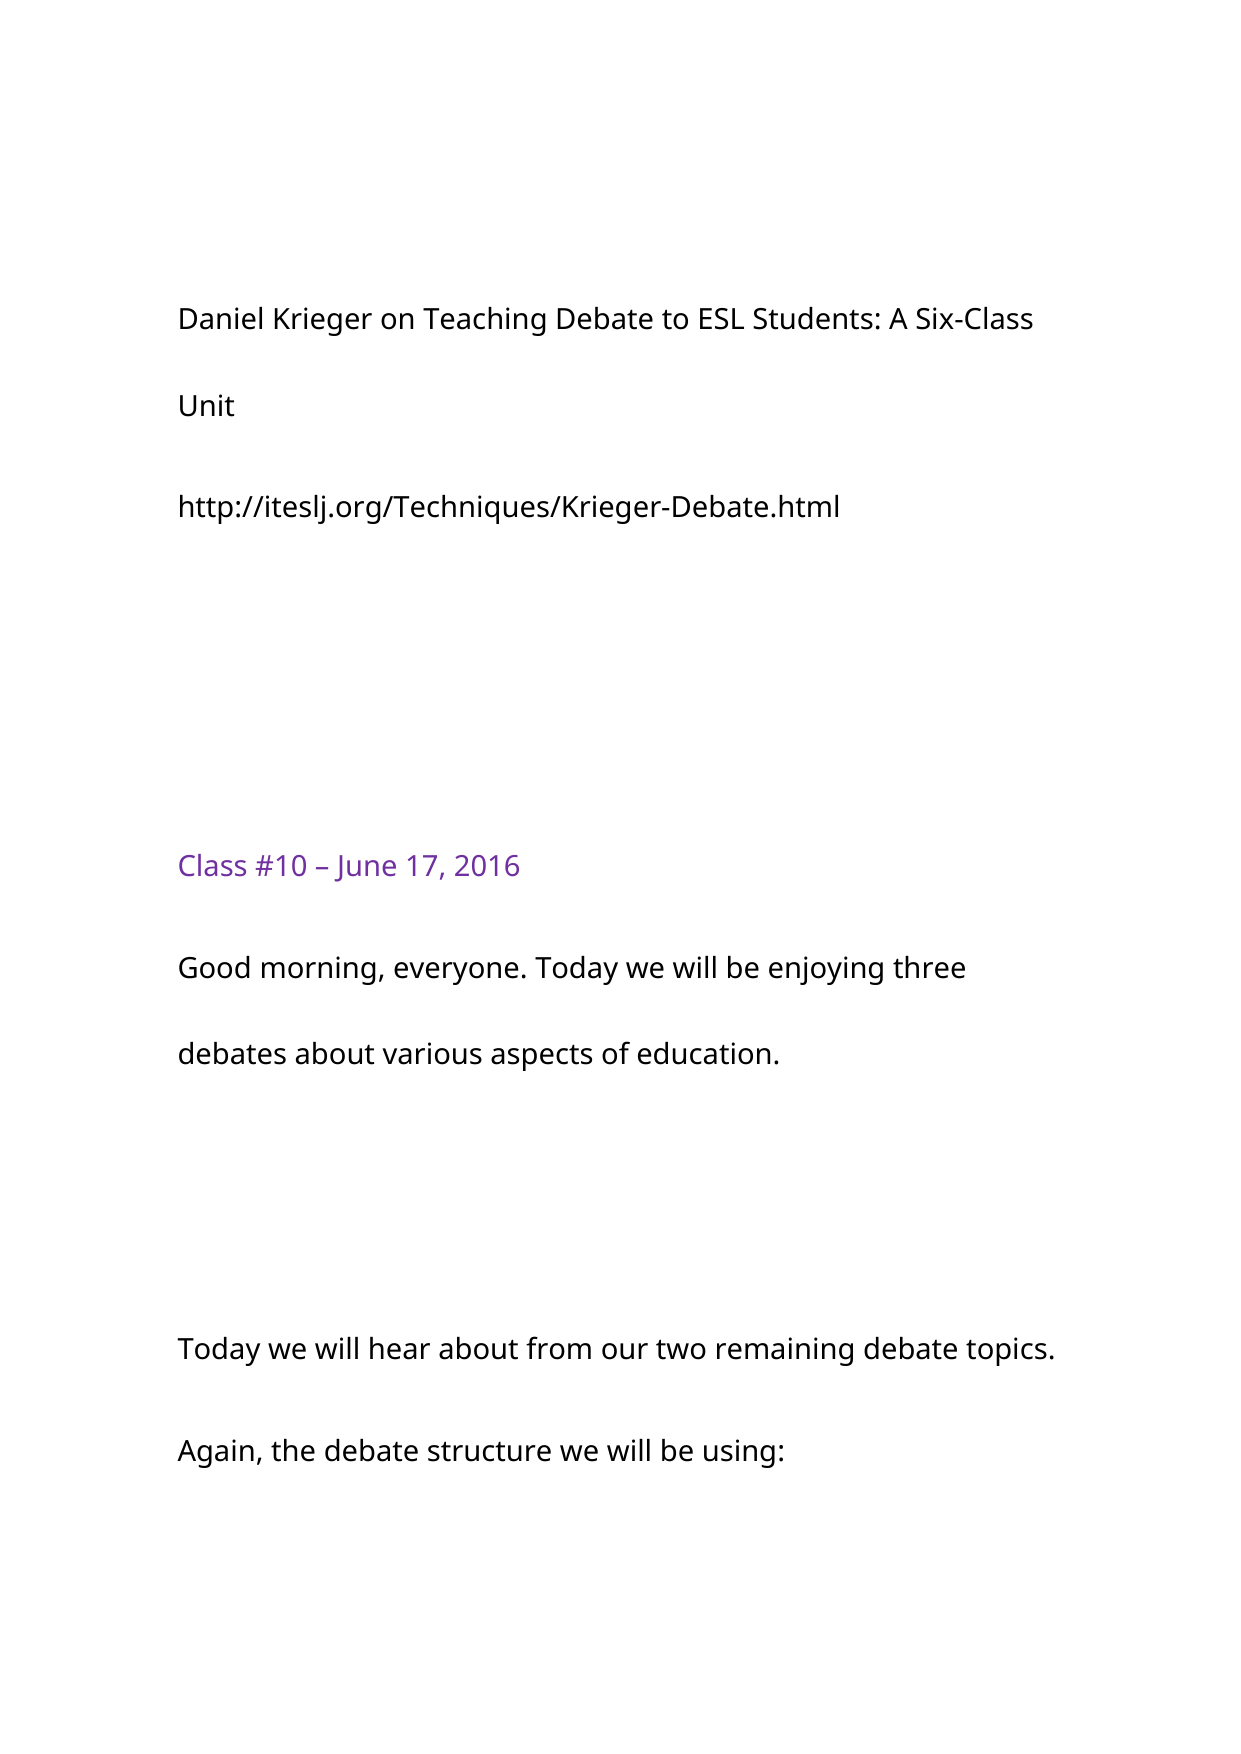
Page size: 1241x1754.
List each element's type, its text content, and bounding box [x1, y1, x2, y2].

text Good morning, everyone. Today we will be enjoying three debates about various aspects of education. [177, 930, 1063, 1091]
text Today we will hear about from our two remaining debate topics. [177, 1311, 1063, 1386]
text Daniel Krieger on Teaching Debate to ESL Students: A Six-Class Unit [177, 281, 1063, 442]
text http://iteslj.org/Techniques/Krieger-Debate.html [177, 469, 1063, 544]
text Class #10 – June 17, 2016 [177, 828, 1063, 903]
text Again, the debate structure we will be using: [177, 1412, 1063, 1487]
